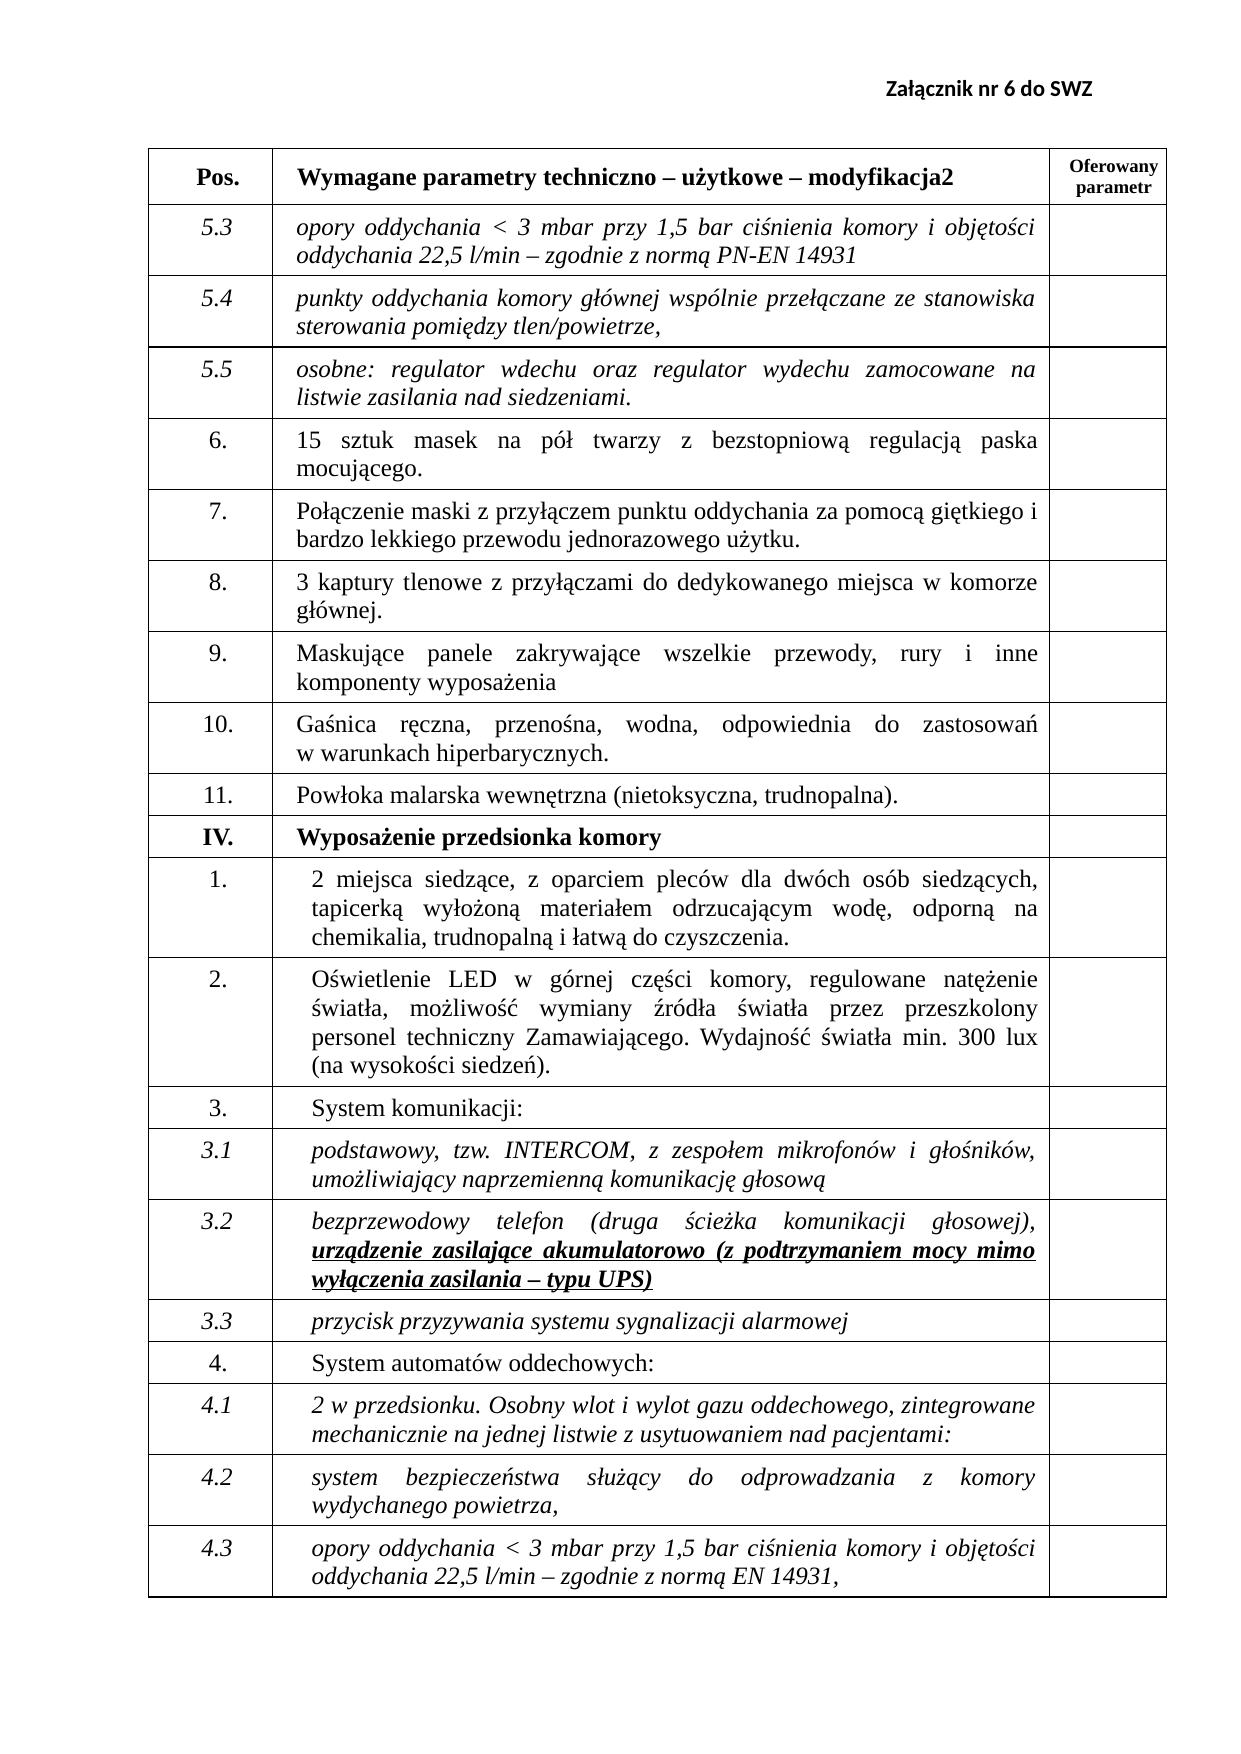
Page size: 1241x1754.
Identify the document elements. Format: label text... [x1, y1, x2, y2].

table_header Oferowany parametr [1050, 149, 1166, 204]
table_cell 11. [149, 774, 272, 815]
table_cell 4.1 [149, 1384, 272, 1454]
table_cell 10. [149, 703, 272, 773]
table_cell Połączenie maski z przyłączem punktu oddychania za pomocą giętkiego i bardzo lekkiego przewodu jednorazowego użytku. [273, 490, 1049, 559]
table_cell 3.1 [149, 1129, 272, 1199]
table_cell Maskujące panele zakrywające wszelkie przewody, rury i inne komponenty wyposażenia [273, 632, 1049, 702]
table_cell Wyposażenie przedsionka komory [273, 816, 1049, 857]
table_cell 8. [149, 561, 272, 631]
table_cell [1050, 816, 1166, 857]
table_cell 5.4 [149, 276, 272, 346]
table_cell 5.3 [149, 205, 272, 275]
table_cell 4.3 [149, 1526, 272, 1596]
table_cell [1050, 632, 1166, 702]
table_cell [1050, 348, 1166, 417]
table_cell Oświetlenie LED w górnej części komory, regulowane natężenie światła, możliwość wymiany źródła światła przez przeszkolony personel techniczny Zamawiającego. Wydajność światła min. 300 lux (na wysokości siedzeń). [273, 958, 1049, 1086]
table_header Pos. [149, 149, 272, 204]
table_cell punkty oddychania komory głównej wspólnie przełączane ze stanowiska sterowania pomiędzy tlen/powietrze, [273, 276, 1049, 346]
table_cell [1050, 958, 1166, 1086]
table_cell 6. [149, 419, 272, 488]
table_cell 15 sztuk masek na pół twarzy z bezstopniową regulacją paska mocującego. [273, 419, 1049, 488]
table_cell bezprzewodowy telefon (druga ścieżka komunikacji głosowej), urządzenie zasilające akumulatorowo (z podtrzymaniem mocy mimo wyłączenia zasilania – typu UPS) [273, 1200, 1049, 1299]
table_cell [1050, 205, 1166, 275]
table_cell [1050, 703, 1166, 773]
table_cell 4.2 [149, 1455, 272, 1525]
table_cell [1050, 858, 1166, 957]
table_cell Gaśnica ręczna, przenośna, wodna, odpowiednia do zastosowań w warunkach hiperbarycznych. [273, 703, 1049, 773]
table_cell [1050, 1200, 1166, 1299]
table_cell opory oddychania < 3 mbar przy 1,5 bar ciśnienia komory i objętości oddychania 22,5 l/min – zgodnie z normą PN-EN 14931 [273, 205, 1049, 275]
table_cell osobne: regulator wdechu oraz regulator wydechu zamocowane na listwie zasilania nad siedzeniami. [273, 348, 1049, 417]
table_cell [1050, 1342, 1166, 1383]
table_cell 2 w przedsionku. Osobny wlot i wylot gazu oddechowego, zintegrowane mechanicznie na jednej listwie z usytuowaniem nad pacjentami: [273, 1384, 1049, 1454]
table_cell [1050, 1526, 1166, 1596]
table_cell Powłoka malarska wewnętrzna (nietoksyczna, trudnopalna). [273, 774, 1049, 815]
table_cell 3 kaptury tlenowe z przyłączami do dedykowanego miejsca w komorze głównej. [273, 561, 1049, 631]
table_header Wymagane parametry techniczno – użytkowe – modyfikacja2 [273, 149, 1049, 204]
table_cell 3.3 [149, 1300, 272, 1341]
table_cell 1. [149, 858, 272, 957]
table_cell [1050, 1455, 1166, 1525]
table_cell 9. [149, 632, 272, 702]
table_cell podstawowy, tzw. INTERCOM, z zespołem mikrofonów i głośników, umożliwiający naprzemienną komunikację głosową [273, 1129, 1049, 1199]
table_cell [1050, 419, 1166, 488]
table_cell opory oddychania < 3 mbar przy 1,5 bar ciśnienia komory i objętości oddychania 22,5 l/min – zgodnie z normą EN 14931, [273, 1526, 1049, 1596]
table_cell [1050, 1129, 1166, 1199]
table_cell przycisk przyzywania systemu sygnalizacji alarmowej [273, 1300, 1049, 1341]
table_cell [1050, 1300, 1166, 1341]
table_cell [1050, 276, 1166, 346]
table_cell [1050, 1384, 1166, 1454]
table_cell 3.2 [149, 1200, 272, 1299]
table_cell [1050, 561, 1166, 631]
table_cell System automatów oddechowych: [273, 1342, 1049, 1383]
table_cell 7. [149, 490, 272, 559]
table_cell System komunikacji: [273, 1087, 1049, 1128]
table_cell [1050, 1087, 1166, 1128]
table_cell [1050, 774, 1166, 815]
table_cell 2 miejsca siedzące, z oparciem pleców dla dwóch osób siedzących, tapicerką wyłożoną materiałem odrzucającym wodę, odporną na chemikalia, trudnopalną i łatwą do czyszczenia. [273, 858, 1049, 957]
table_cell IV. [149, 816, 272, 857]
table_cell 3. [149, 1087, 272, 1128]
table_cell 2. [149, 958, 272, 1086]
table_cell [1050, 490, 1166, 559]
table_cell system bezpieczeństwa służący do odprowadzania z komory wydychanego powietrza, [273, 1455, 1049, 1525]
table_cell 5.5 [149, 348, 272, 417]
table_cell 4. [149, 1342, 272, 1383]
